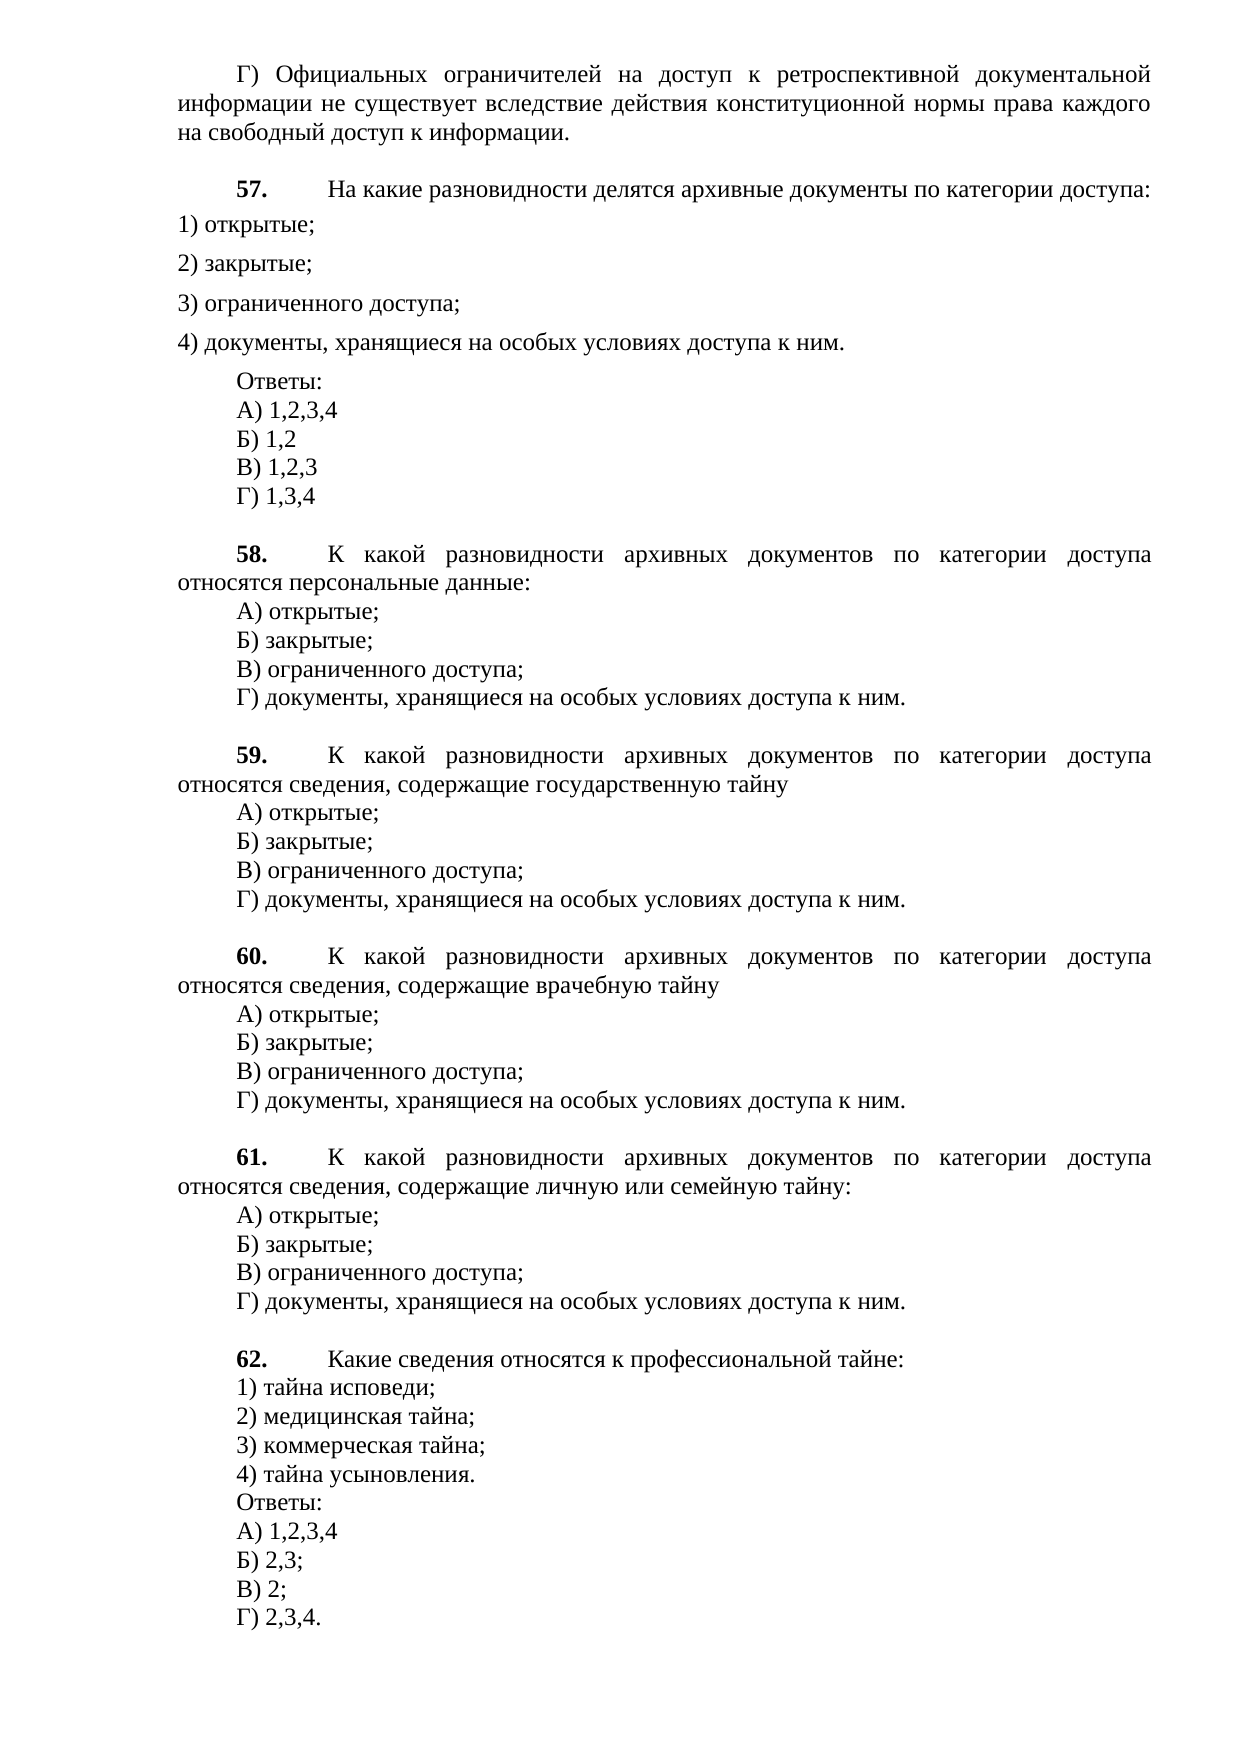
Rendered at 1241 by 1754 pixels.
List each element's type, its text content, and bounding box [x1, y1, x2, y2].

list А) открытые; [177, 596, 1152, 625]
list Г) документы, хранящиеся на особых условиях доступа к ним. [177, 884, 1152, 912]
list К какой разновидности архивных документов по категории доступа относятся сведения, содержащие личную или семейную тайну: [177, 1142, 1152, 1200]
list К какой разновидности архивных документов по категории доступа относятся сведения, содержащие государственную тайну [177, 740, 1152, 797]
list В) ограниченного доступа; [177, 855, 1152, 884]
list А) 1,2,3,4 [177, 395, 1152, 424]
list Б) закрытые; [177, 1229, 1152, 1257]
list А) 1,2,3,4 [177, 1516, 1152, 1545]
list 1) тайна исповеди; [177, 1372, 1152, 1401]
list А) открытые; [177, 999, 1152, 1027]
list В) 1,2,3 [177, 452, 1152, 481]
text 2) закрытые; [177, 248, 1152, 277]
text 1) открытые; [177, 209, 1152, 238]
text 4) документы, хранящиеся на особых условиях доступа к ним. [177, 327, 1152, 356]
list 4) тайна усыновления. [177, 1459, 1152, 1487]
list Г) 2,3,4. [177, 1602, 1152, 1631]
text 3) ограниченного доступа; [177, 288, 1152, 316]
list Г) 1,3,4 [177, 481, 1152, 510]
list В) ограниченного доступа; [177, 654, 1152, 682]
list Какие сведения относятся к профессиональной тайне: [177, 1344, 1152, 1372]
list А) открытые; [177, 1200, 1152, 1229]
list Б) 2,3; [177, 1545, 1152, 1574]
list Ответы: [177, 366, 1152, 395]
list На какие разновидности делятся архивные документы по категории доступа: [177, 174, 1152, 203]
list Б) закрытые; [177, 1027, 1152, 1056]
list А) открытые; [177, 797, 1152, 826]
list Б) 1,2 [177, 424, 1152, 452]
list В) 2; [177, 1574, 1152, 1602]
list В) ограниченного доступа; [177, 1257, 1152, 1286]
list Г) документы, хранящиеся на особых условиях доступа к ним. [177, 1286, 1152, 1315]
list 3) коммерческая тайна; [177, 1430, 1152, 1459]
list К какой разновидности архивных документов по категории доступа относятся сведения, содержащие врачебную тайну [177, 941, 1152, 999]
list В) ограниченного доступа; [177, 1056, 1152, 1085]
list Г) документы, хранящиеся на особых условиях доступа к ним. [177, 682, 1152, 711]
list Б) закрытые; [177, 625, 1152, 654]
list 2) медицинская тайна; [177, 1401, 1152, 1430]
list Г) документы, хранящиеся на особых условиях доступа к ним. [177, 1085, 1152, 1114]
list Ответы: [177, 1487, 1152, 1516]
list Б) закрытые; [177, 826, 1152, 855]
list Г) Официальных ограничителей на доступ к ретроспективной документальной информации не существует вследствие действия конституционной нормы права каждого на свободный доступ к информации. [177, 59, 1152, 145]
list К какой разновидности архивных документов по категории доступа относятся персональные данные: [177, 539, 1152, 596]
